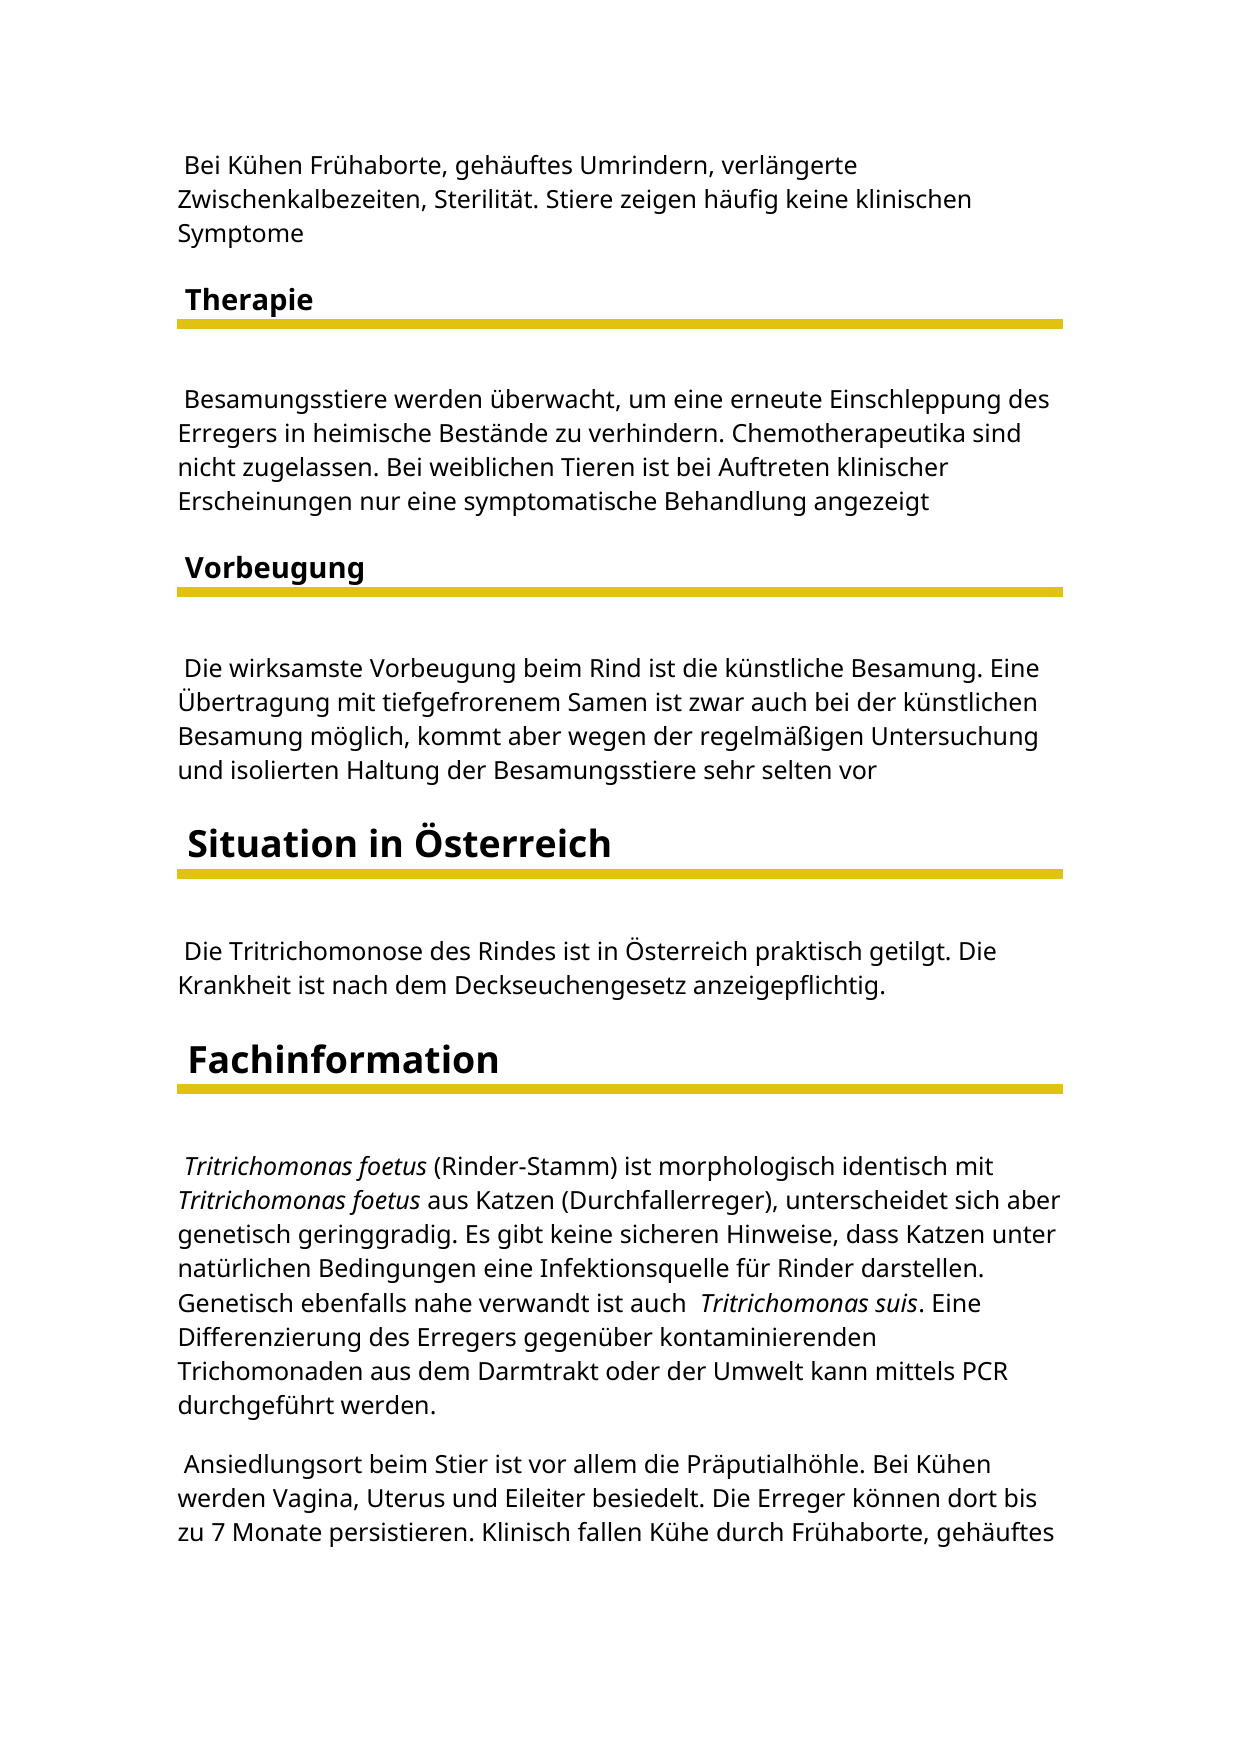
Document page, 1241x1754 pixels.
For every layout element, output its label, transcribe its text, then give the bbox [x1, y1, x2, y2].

text Situation in Österreich [177, 818, 1063, 869]
text Tritrichomonas foetus (Rinder-Stamm) ist morphologisch identisch mit Tritrichomonas foetus aus Katzen (Durchfallerreger), unterscheidet sich aber genetisch geringgradig. Es gibt keine sicheren Hinweise, dass Katzen unter natürlichen Bedingungen eine Infektionsquelle für Rinder darstellen. Genetisch ebenfalls nahe verwandt ist auch Tritrichomonas suis. Eine Differenzierung des Erregers gegenüber kontaminierenden Trichomonaden aus dem Darmtrakt oder der Umwelt kann mittels PCR durchgeführt werden. [177, 1149, 1063, 1421]
text Therapie [177, 279, 1063, 319]
text Die Tritrichomonose des Rindes ist in Österreich praktisch getilgt. Die Krankheit ist nach dem Deckseuchengesetz anzeigepflichtig. [177, 934, 1063, 1002]
text Fachinformation [177, 1033, 1063, 1084]
text Vorbeugung [177, 547, 1063, 587]
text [177, 1446, 1063, 1549]
text Bei Kühen Frühaborte, gehäuftes Umrindern, verlängerte Zwischenkalbezeiten, Sterilität. Stiere zeigen häufig keine klinischen Symptome [177, 148, 1063, 250]
text Die wirksamste Vorbeugung beim Rind ist die künstliche Besamung. Eine Übertragung mit tiefgefrorenem Samen ist zwar auch bei der künstlichen Besamung möglich, kommt aber wegen der regelmäßigen Untersuchung und isolierten Haltung der Besamungsstiere sehr selten vor [177, 650, 1063, 786]
text Besamungsstiere werden überwacht, um eine erneute Einschleppung des Erregers in heimische Bestände zu verhindern. Chemotherapeutika sind nicht zugelassen. Bei weiblichen Tieren ist bei Auftreten klinischer Erscheinungen nur eine symptomatische Behandlung angezeigt [177, 382, 1063, 518]
